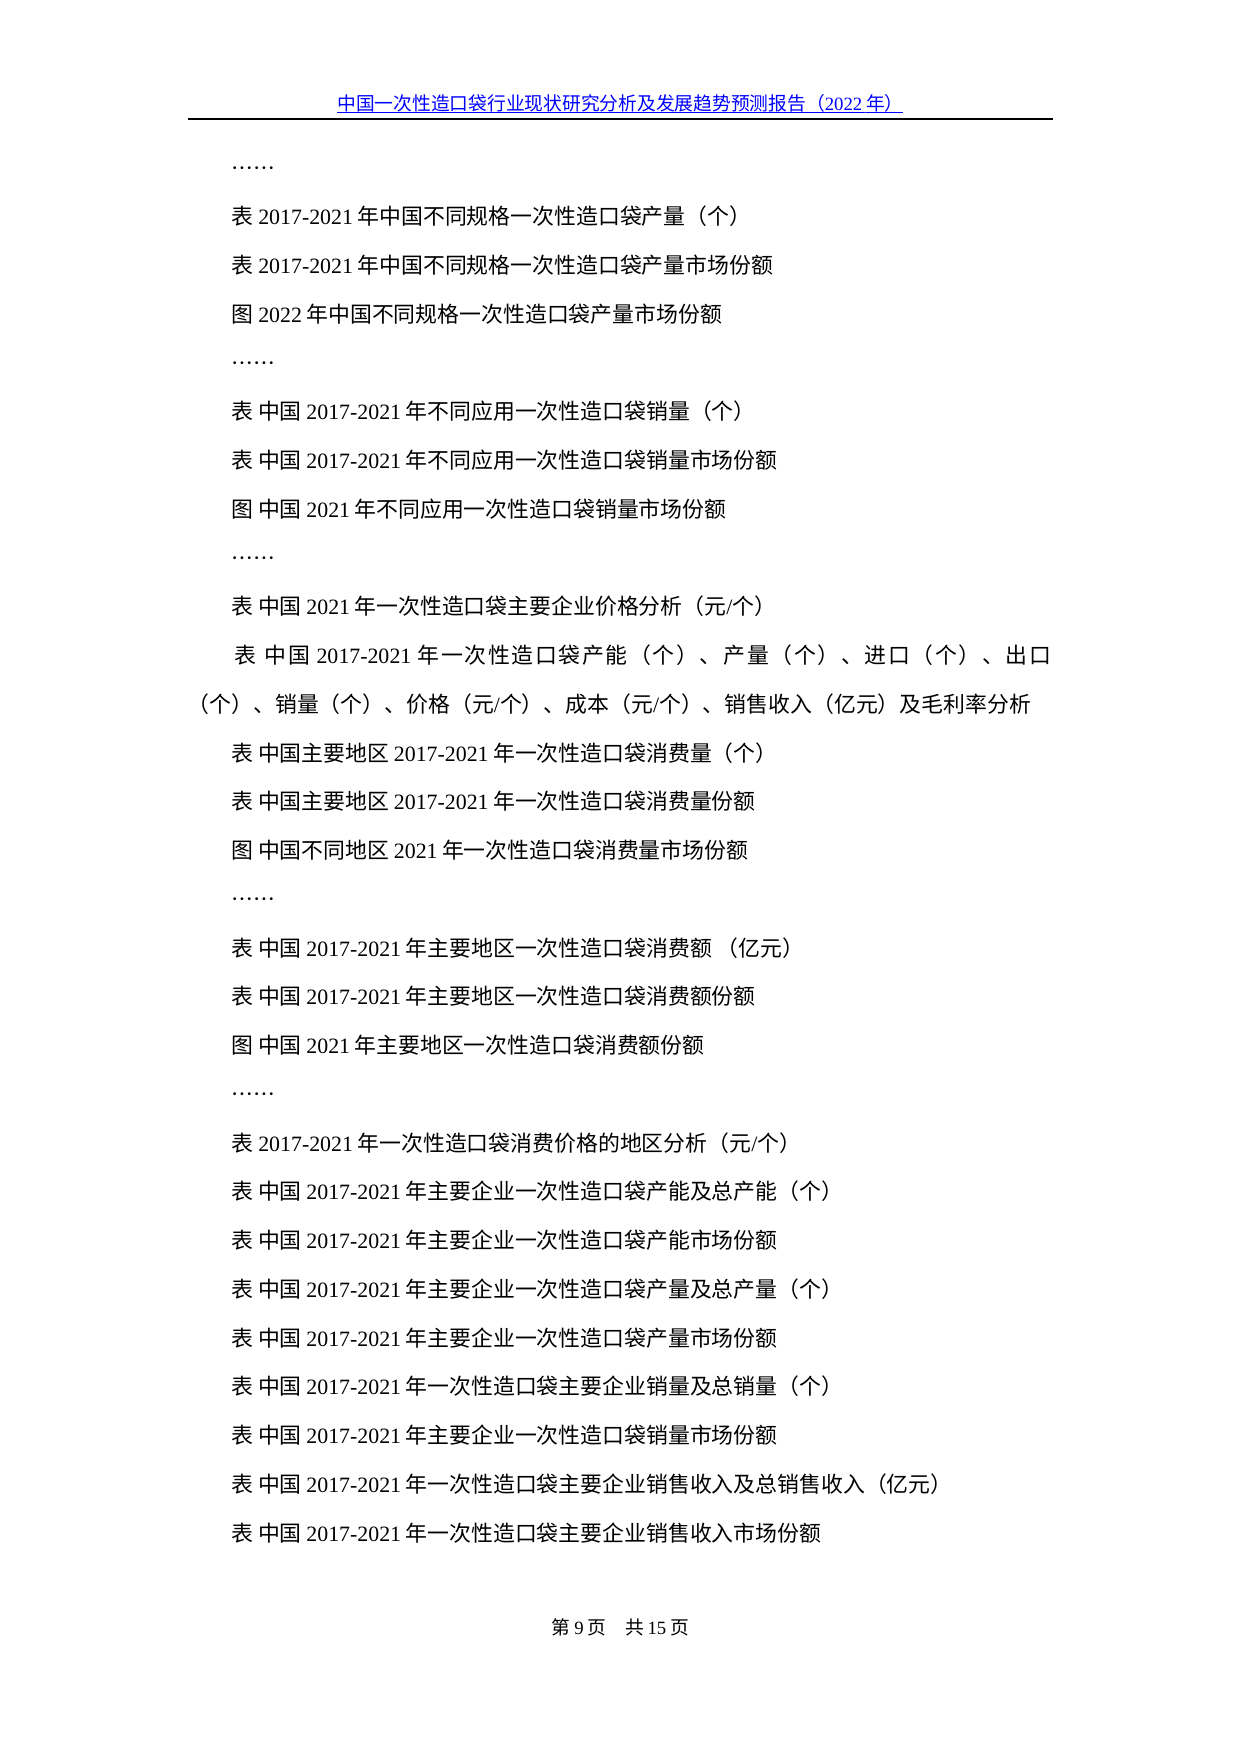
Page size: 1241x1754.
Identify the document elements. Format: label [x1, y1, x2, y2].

text [187, 150, 1053, 1548]
